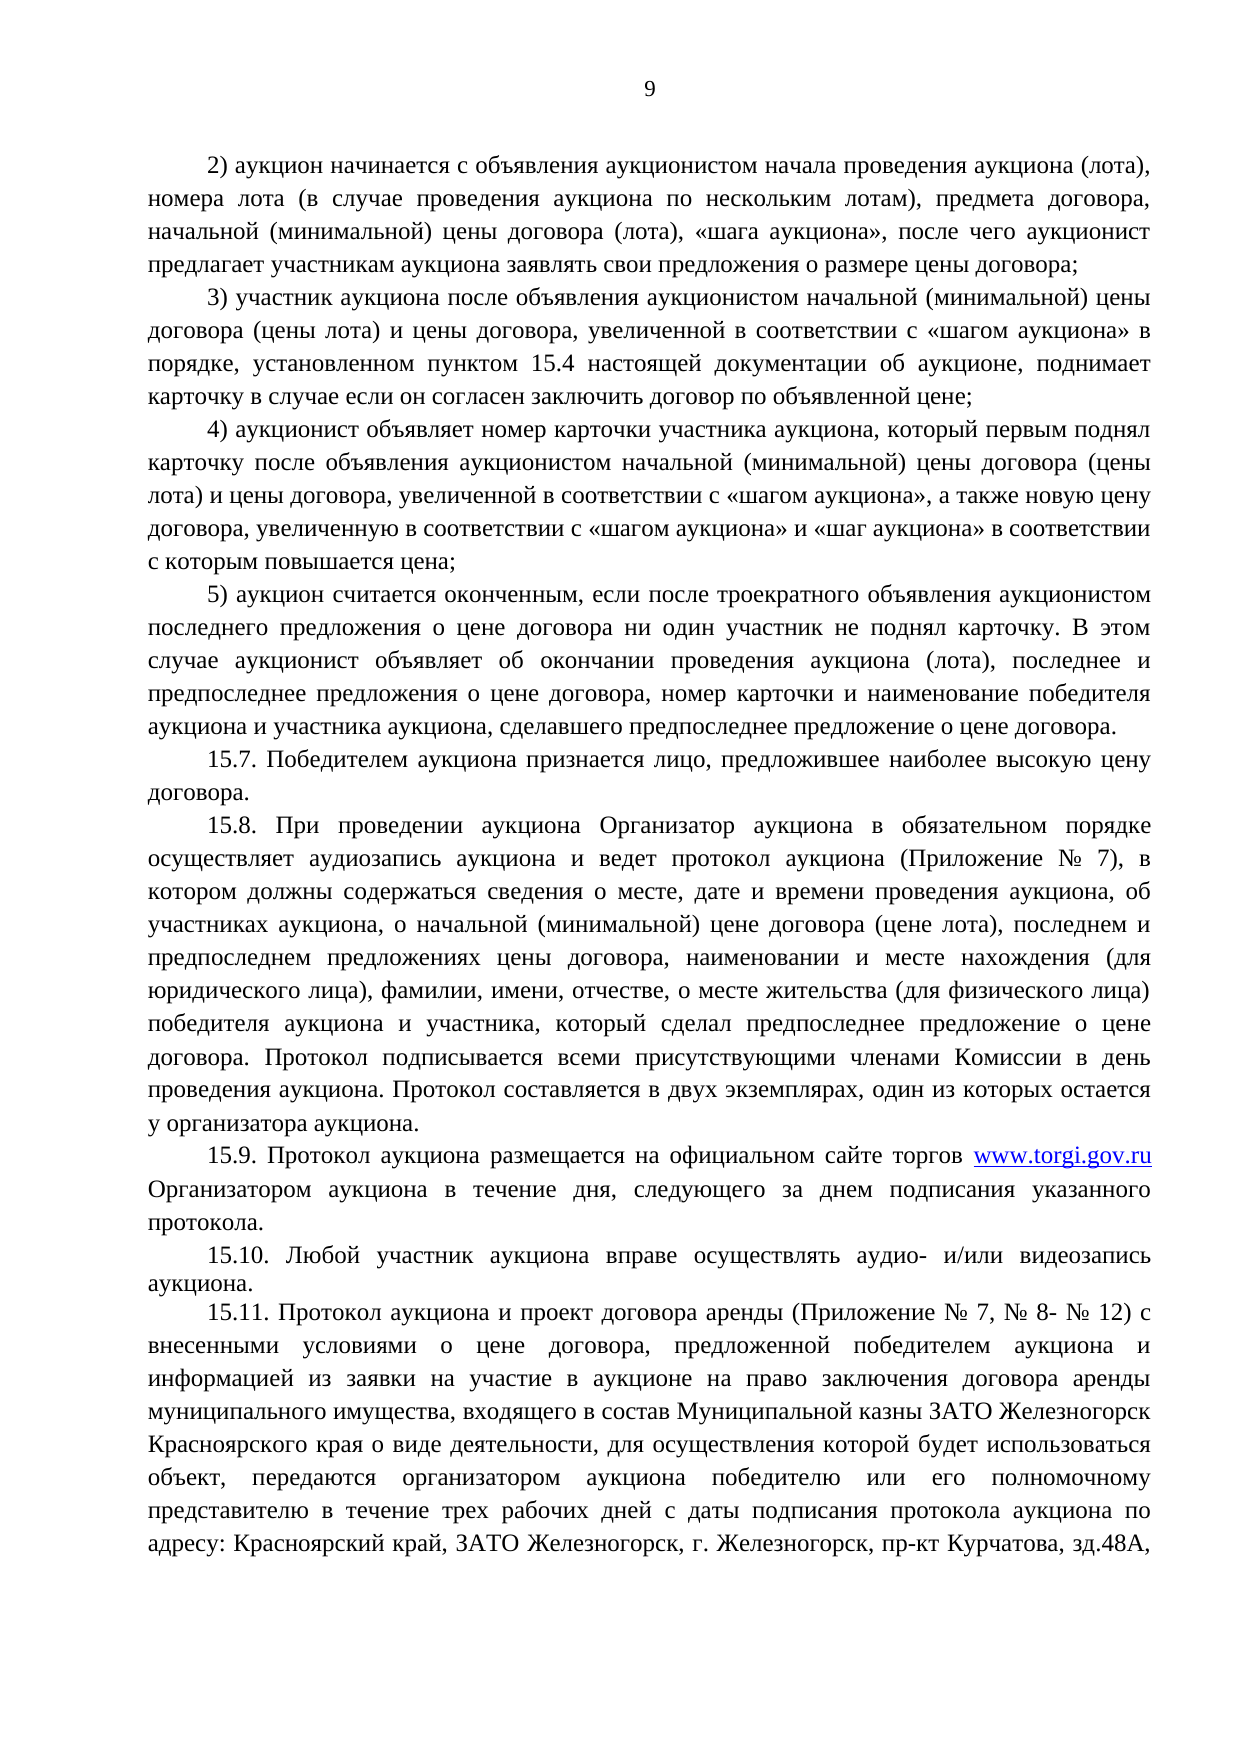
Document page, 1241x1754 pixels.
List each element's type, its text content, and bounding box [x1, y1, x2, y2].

text 15.8. При проведении аукциона Организатор аукциона в обязательном порядке осуществляет аудиозапись аукциона и ведет протокол аукциона (Приложение № 7), в котором должны содержаться сведения о месте, дате и времени проведения аукциона, об участниках аукциона, о начальной (минимальной) цене договора (цене лота), последнем и предпоследнем предложениях цены договора, наименовании и месте нахождения (для юридического лица), фамилии, имени, отчестве, о месте жительства (для физического лица) победителя аукциона и участника, который сделал предпоследнее предложение о цене договора. Протокол подписывается всеми присутствующими членами Комиссии в день проведения аукциона. Протокол составляется в двух экземплярах, один из которых остается у организатора аукциона. [148, 810, 1152, 1136]
text 15.7. Победителем аукциона признается лицо, предложившее наиболее высокую цену договора. [148, 744, 1152, 806]
text 5) аукцион считается оконченным, если после троекратного объявления аукционистом последнего предложения о цене договора ни один участник не поднял карточку. В этом случае аукционист объявляет об окончании проведения аукциона (лота), последнее и предпоследнее предложения о цене договора, номер карточки и наименование победителя аукциона и участника аукциона, сделавшего предпоследнее предложение о цене договора. [148, 579, 1152, 740]
text 15.9. Протокол аукциона размещается на официальном сайте торгов www.torgi.gov.ru Организатором аукциона в течение дня, следующего за днем подписания указанного протокола. [148, 1141, 1152, 1235]
text 2) аукцион начинается с объявления аукционистом начала проведения аукциона (лота), номера лота (в случае проведения аукциона по нескольким лотам), предмета договора, начальной (минимальной) цены договора (лота), «шага аукциона», после чего аукционист предлагает участникам аукциона заявлять свои предложения о размере цены договора; [148, 150, 1152, 278]
text 4) аукционист объявляет номер карточки участника аукциона, который первым поднял карточку после объявления аукционистом начальной (минимальной) цены договора (цены лота) и цены договора, увеличенной в соответствии с «шагом аукциона», а также новую цену договора, увеличенную в соответствии с «шагом аукциона» и «шаг аукциона» в соответствии с которым повышается цена; [148, 414, 1152, 575]
text 15.10. Любой участник аукциона вправе осуществлять аудио- и/или видеозапись аукциона. [148, 1240, 1152, 1297]
text 3) участник аукциона после объявления аукционистом начальной (минимальной) цены договора (цены лота) и цены договора, увеличенной в соответствии с «шагом аукциона» в порядке, установленном пунктом 15.4 настоящей документации об аукционе, поднимает карточку в случае если он согласен заключить договор по объявленной цене; [148, 282, 1152, 410]
